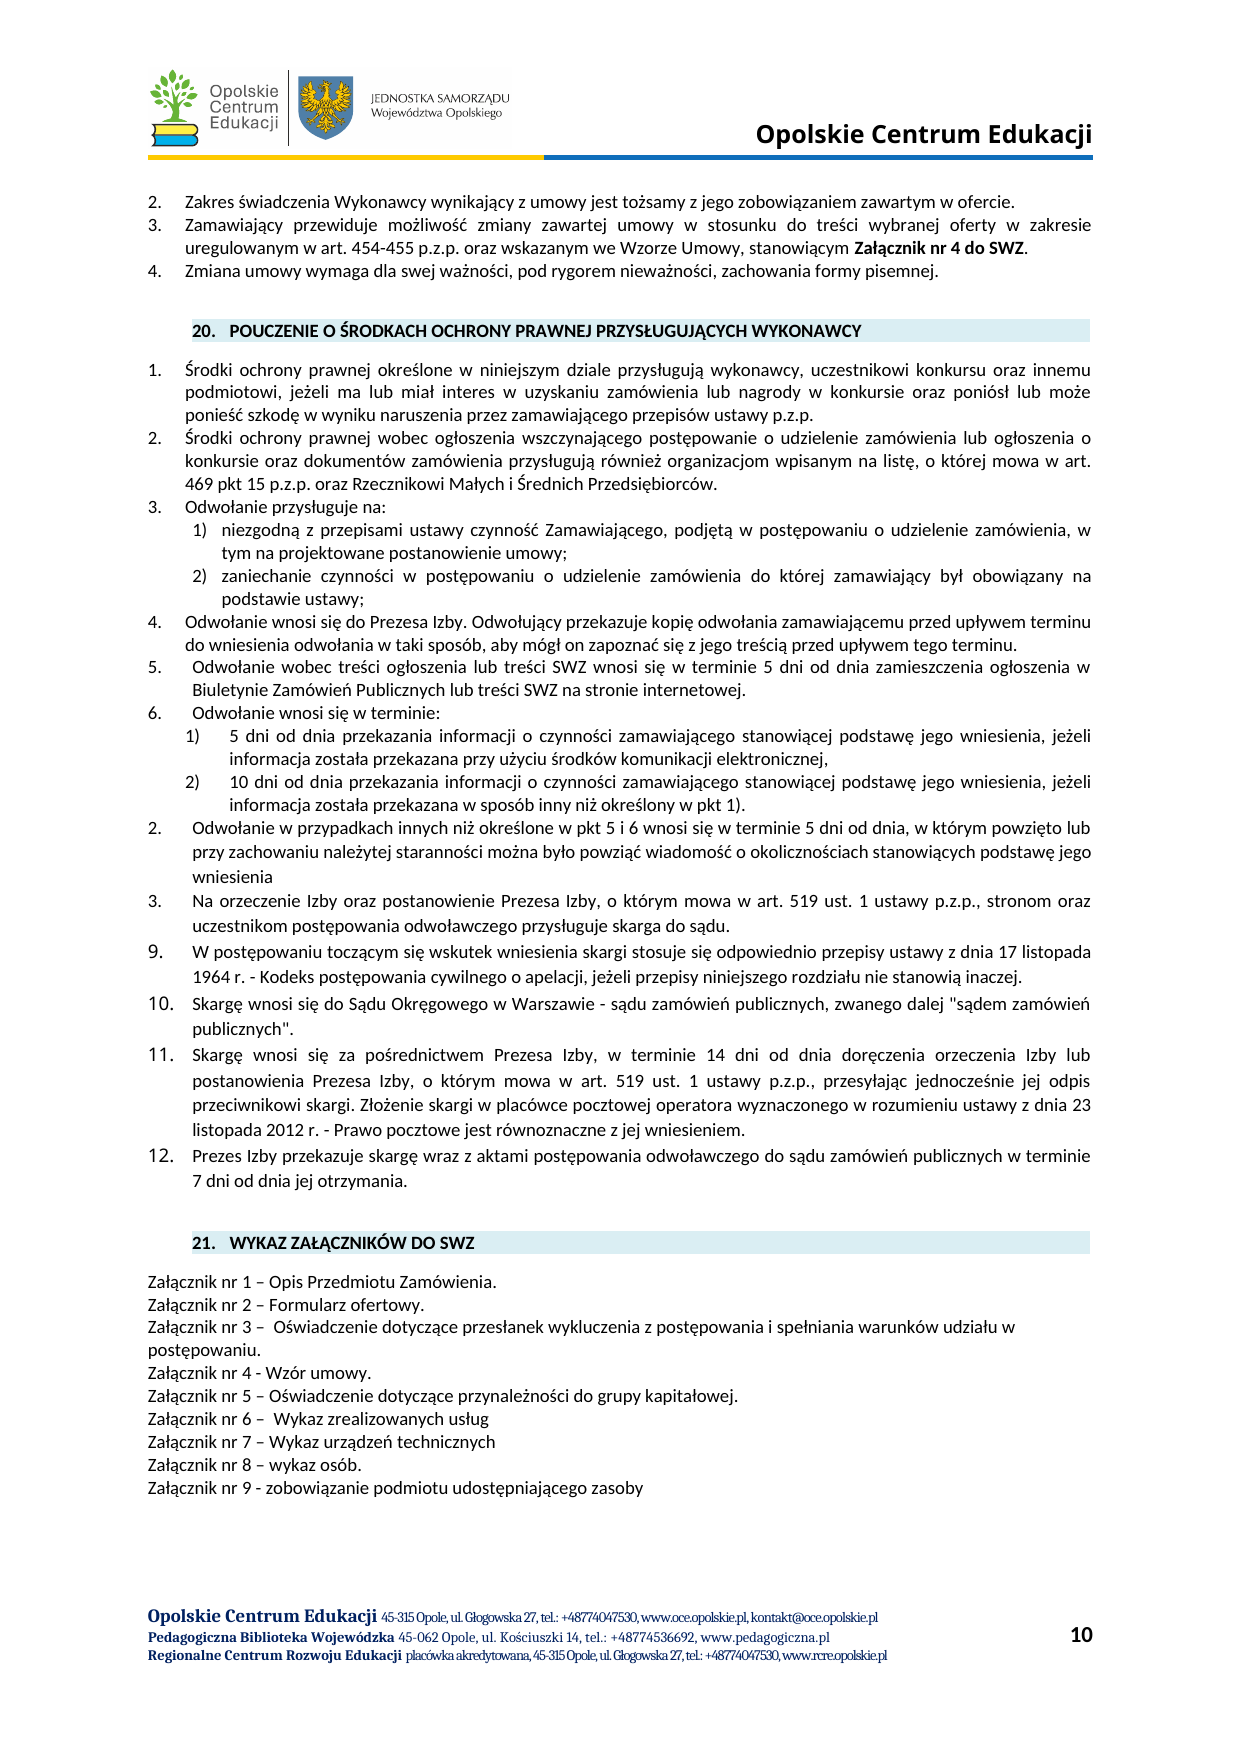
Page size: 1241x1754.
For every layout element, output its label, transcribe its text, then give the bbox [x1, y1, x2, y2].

text Załącznik nr 6 – Wykaz zrealizowanych usług [148, 1407, 1093, 1430]
text 5. Odwołanie wobec treści ogłoszenia lub treści SWZ wnosi się w terminie 5 dni od dnia zamieszczenia ogłoszenia w Biuletynie Zamówień Publicznych lub treści SWZ na stronie internetowej. [148, 656, 1093, 702]
text 2) 10 dni od dnia przekazania informacji o czynności zamawiającego stanowiącej podstawę jego wniesienia, jeżeli informacja została przekazana w sposób inny niż określony w pkt 1). [185, 770, 1093, 816]
text 6. Odwołanie wnosi się w terminie: [148, 702, 1093, 724]
text Załącznik nr 7 – Wykaz urządzeń technicznych [148, 1430, 1093, 1453]
list WYKAZ ZAŁĄCZNIKÓW DO SWZ [192, 1231, 1090, 1254]
text Załącznik nr 5 – Oświadczenie dotyczące przynależności do grupy kapitałowej. [148, 1384, 1093, 1407]
list Zmiana umowy wymaga dla swej ważności, pod rygorem nieważności, zachowania formy pisemnej. [148, 259, 1093, 282]
list W postępowaniu toczącym się wskutek wniesienia skargi stosuje się odpowiednio przepisy ustawy z dnia 17 listopada 1964 r. - Kodeks postępowania cywilnego o apelacji, jeżeli przepisy niniejszego rozdziału nie stanowią inaczej. [148, 938, 1093, 988]
text Załącznik nr 9 - zobowiązanie podmiotu udostępniającego zasoby [148, 1476, 1093, 1499]
text Załącznik nr 2 – Formularz ofertowy. [148, 1293, 1093, 1316]
list zaniechanie czynności w postępowaniu o udzielenie zamówienia do której zamawiający był obowiązany na podstawie ustawy; [192, 564, 1093, 610]
list Skargę wnosi się do Sądu Okręgowego w Warszawie - sądu zamówień publicznych, zwanego dalej "sądem zamówień publicznych". [148, 990, 1093, 1040]
list Odwołanie wnosi się do Prezesa Izby. Odwołujący przekazuje kopię odwołania zamawiającemu przed upływem terminu do wniesienia odwołania w taki sposób, aby mógł on zapoznać się z jego treścią przed upływem tego terminu. [148, 610, 1093, 656]
list niezgodną z przepisami ustawy czynność Zamawiającego, podjętą w postępowaniu o udzielenie zamówienia, w tym na projektowane postanowienie umowy; [192, 518, 1093, 564]
list Odwołanie w przypadkach innych niż określone w pkt 5 i 6 wnosi się w terminie 5 dni od dnia, w którym powzięto lub przy zachowaniu należytej staranności można było powziąć wiadomość o okolicznościach stanowiących podstawę jego wniesienia [148, 816, 1093, 888]
text Załącznik nr 8 – wykaz osób. [148, 1453, 1093, 1476]
list Na orzeczenie Izby oraz postanowienie Prezesa Izby, o którym mowa w art. 519 ust. 1 ustawy p.z.p., stronom oraz uczestnikom postępowania odwoławczego przysługuje skarga do sądu. [148, 889, 1093, 937]
list Środki ochrony prawnej wobec ogłoszenia wszczynającego postępowanie o udzielenie zamówienia lub ogłoszenia o konkursie oraz dokumentów zamówienia przysługują również organizacjom wpisanym na listę, o której mowa w art. 469 pkt 15 p.z.p. oraz Rzecznikowi Małych i Średnich Przedsiębiorców. [148, 427, 1093, 495]
list Skargę wnosi się za pośrednictwem Prezesa Izby, w terminie 14 dni od dnia doręczenia orzeczenia Izby lub postanowienia Prezesa Izby, o którym mowa w art. 519 ust. 1 ustawy p.z.p., przesyłając jednocześnie jej odpis przeciwnikowi skargi. Złożenie skargi w placówce pocztowej operatora wyznaczonego w rozumieniu ustawy z dnia 23 listopada 2012 r. - Prawo pocztowe jest równoznaczne z jej wniesieniem. [148, 1042, 1093, 1141]
text 1) 5 dni od dnia przekazania informacji o czynności zamawiającego stanowiącej podstawę jego wniesienia, jeżeli informacja została przekazana przy użyciu środków komunikacji elektronicznej, [185, 724, 1093, 770]
list POUCZENIE O ŚRODKACH OCHRONY PRAWNEJ PRZYSŁUGUJĄCYCH WYKONAWCY [192, 319, 1090, 342]
list Odwołanie przysługuje na: [148, 495, 1093, 518]
text Załącznik nr 4 - Wzór umowy. [148, 1361, 1093, 1384]
text Załącznik nr 1 – Opis Przedmiotu Zamówienia. [148, 1270, 1093, 1293]
list Zamawiający przewiduje możliwość zmiany zawartej umowy w stosunku do treści wybranej oferty w zakresie uregulowanym w art. 454-455 p.z.p. oraz wskazanym we Wzorze Umowy, stanowiącym Załącznik nr 4 do SWZ. [148, 213, 1093, 259]
list Zakres świadczenia Wykonawcy wynikający z umowy jest tożsamy z jego zobowiązaniem zawartym w ofercie. [148, 190, 1093, 213]
list Prezes Izby przekazuje skargę wraz z aktami postępowania odwoławczego do sądu zamówień publicznych w terminie 7 dni od dnia jej otrzymania. [148, 1142, 1093, 1192]
list Środki ochrony prawnej określone w niniejszym dziale przysługują wykonawcy, uczestnikowi konkursu oraz innemu podmiotowi, jeżeli ma lub miał interes w uzyskaniu zamówienia lub nagrody w konkursie oraz poniósł lub może ponieść szkodę w wyniku naruszenia przez zamawiającego przepisów ustawy p.z.p. [148, 358, 1093, 427]
text Załącznik nr 3 – Oświadczenie dotyczące przesłanek wykluczenia z postępowania i spełniania warunków udziału w postępowaniu. [148, 1316, 1093, 1361]
